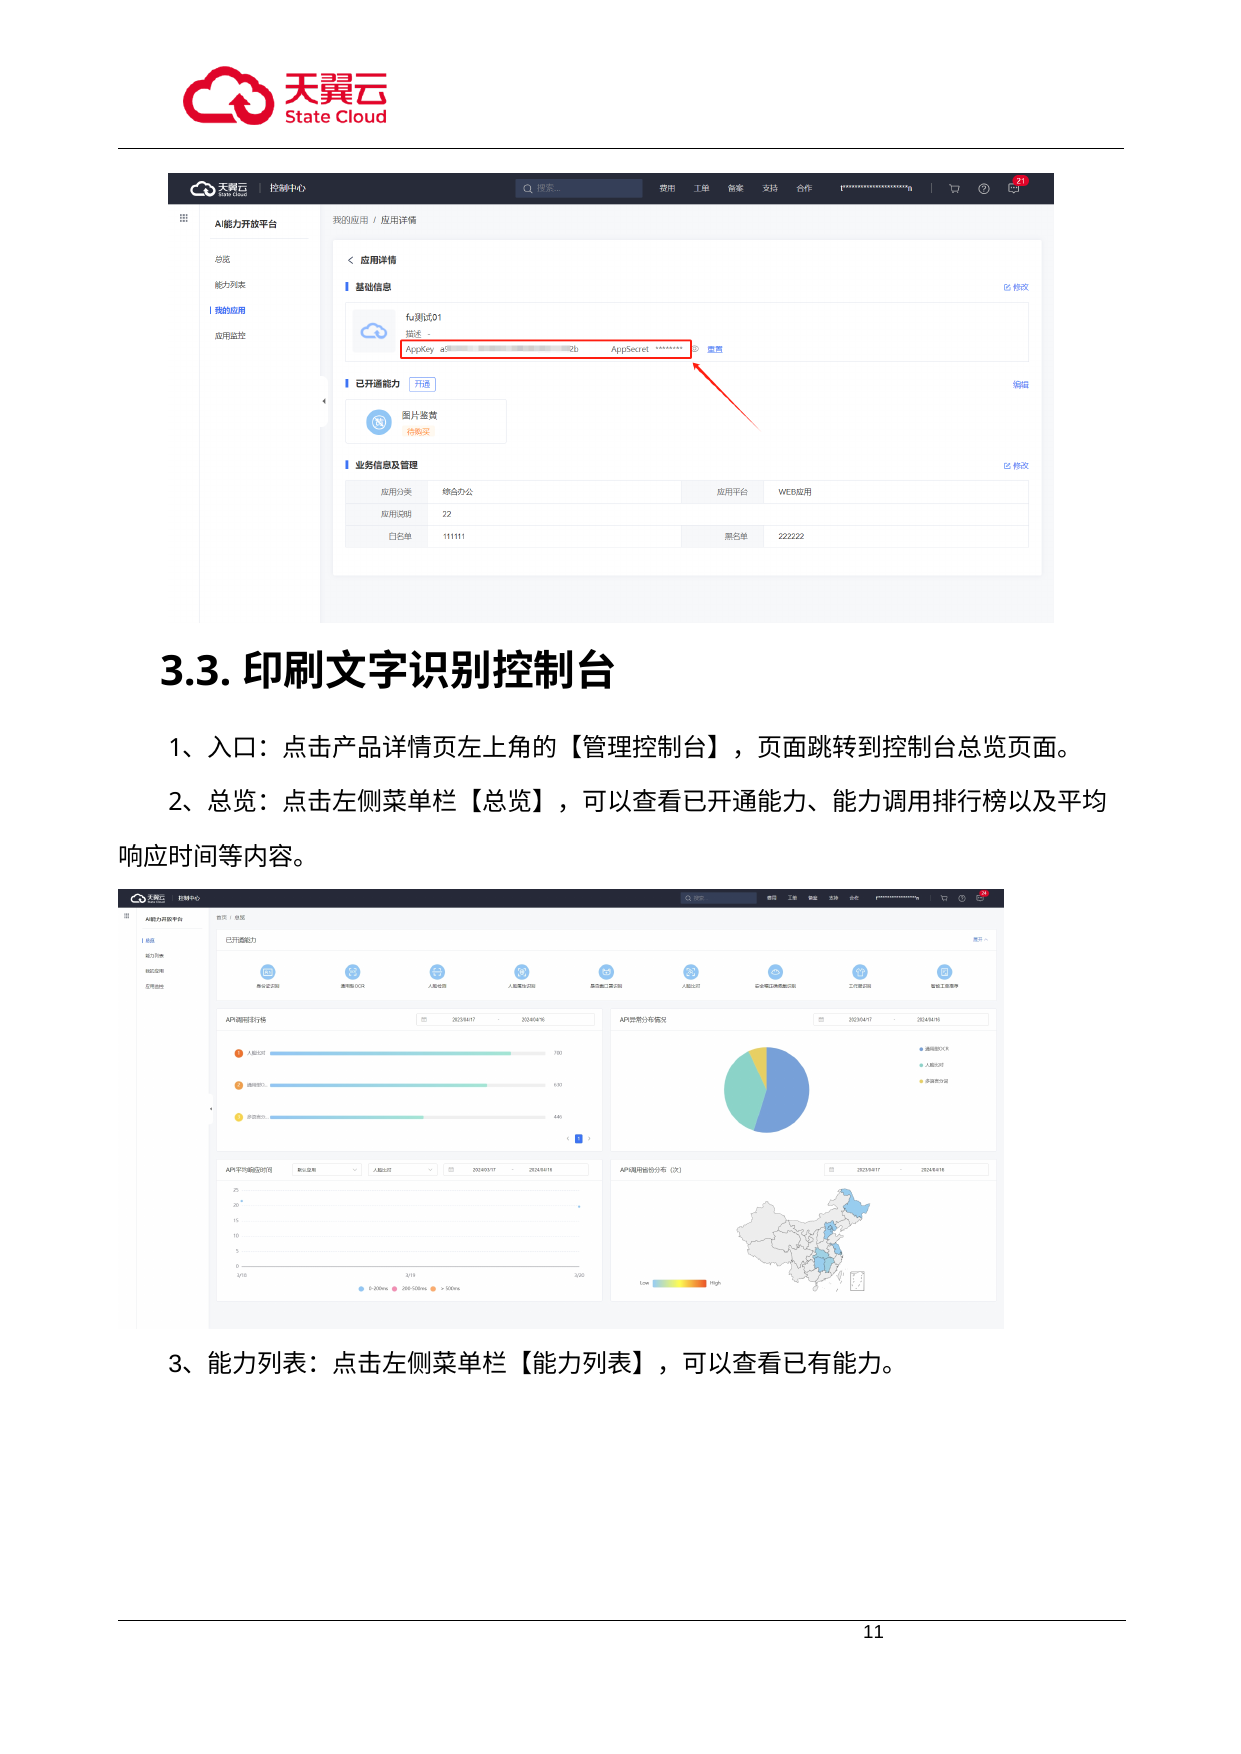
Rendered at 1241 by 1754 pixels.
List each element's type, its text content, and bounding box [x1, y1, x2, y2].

subtitle 3.3. 印刷文字识别控制台 [118, 637, 1126, 697]
picture [168, 173, 1054, 623]
text 1、入口：点击产品详情页左上角的【管理控制台】，页面跳转到控制台总览页面。 [118, 727, 1126, 764]
picture [118, 889, 1004, 1329]
text 3、能力列表：点击左侧菜单栏【能力列表】，可以查看已有能力。 [118, 1343, 1126, 1379]
picture [183, 66, 387, 125]
